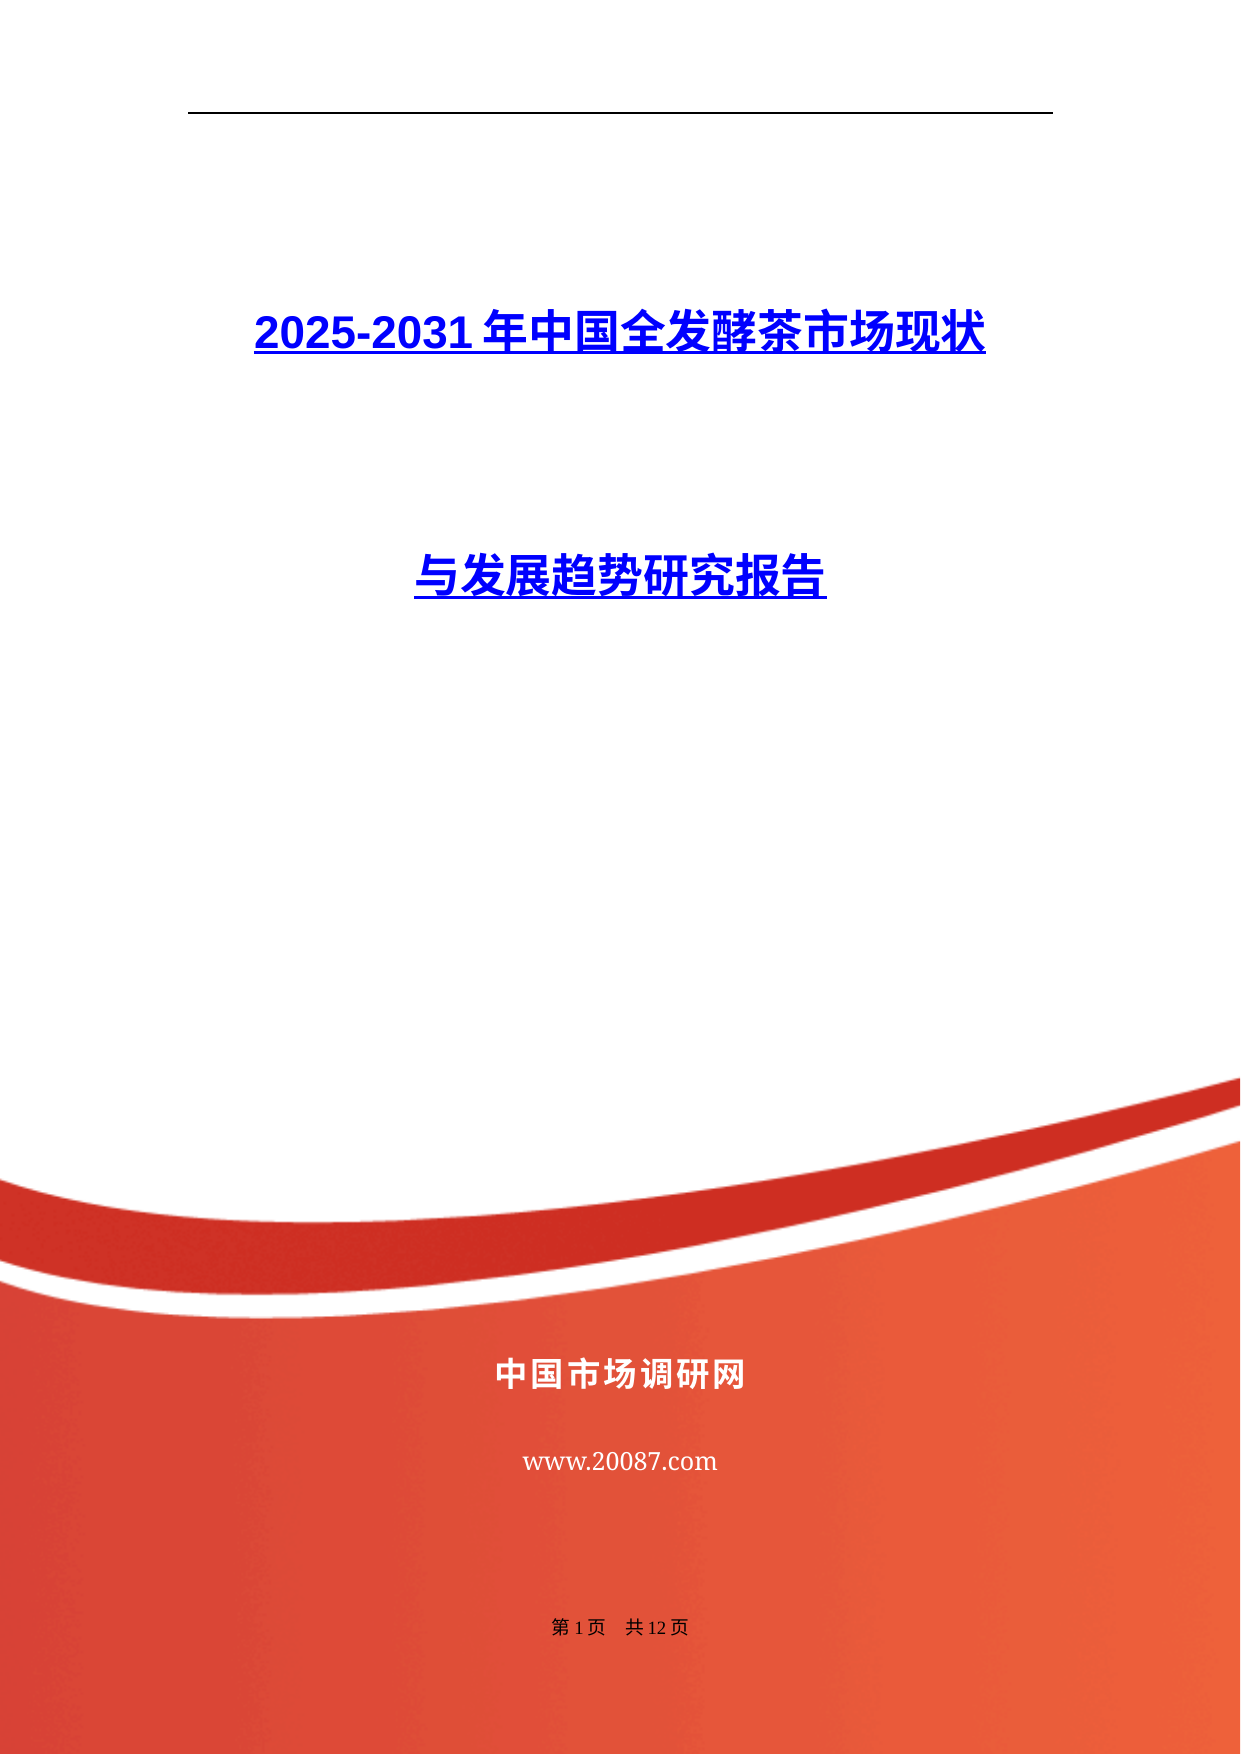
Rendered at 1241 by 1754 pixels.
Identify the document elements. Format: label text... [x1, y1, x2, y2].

subtitle 中国市场调研网 [187, 1339, 1053, 1404]
table_header 2025-2031年中国全发酵茶市场现状与发展趋势研究报告 [188, 207, 1053, 773]
picture [0, 1006, 1241, 1754]
text www.20087.com [187, 1428, 1053, 1493]
